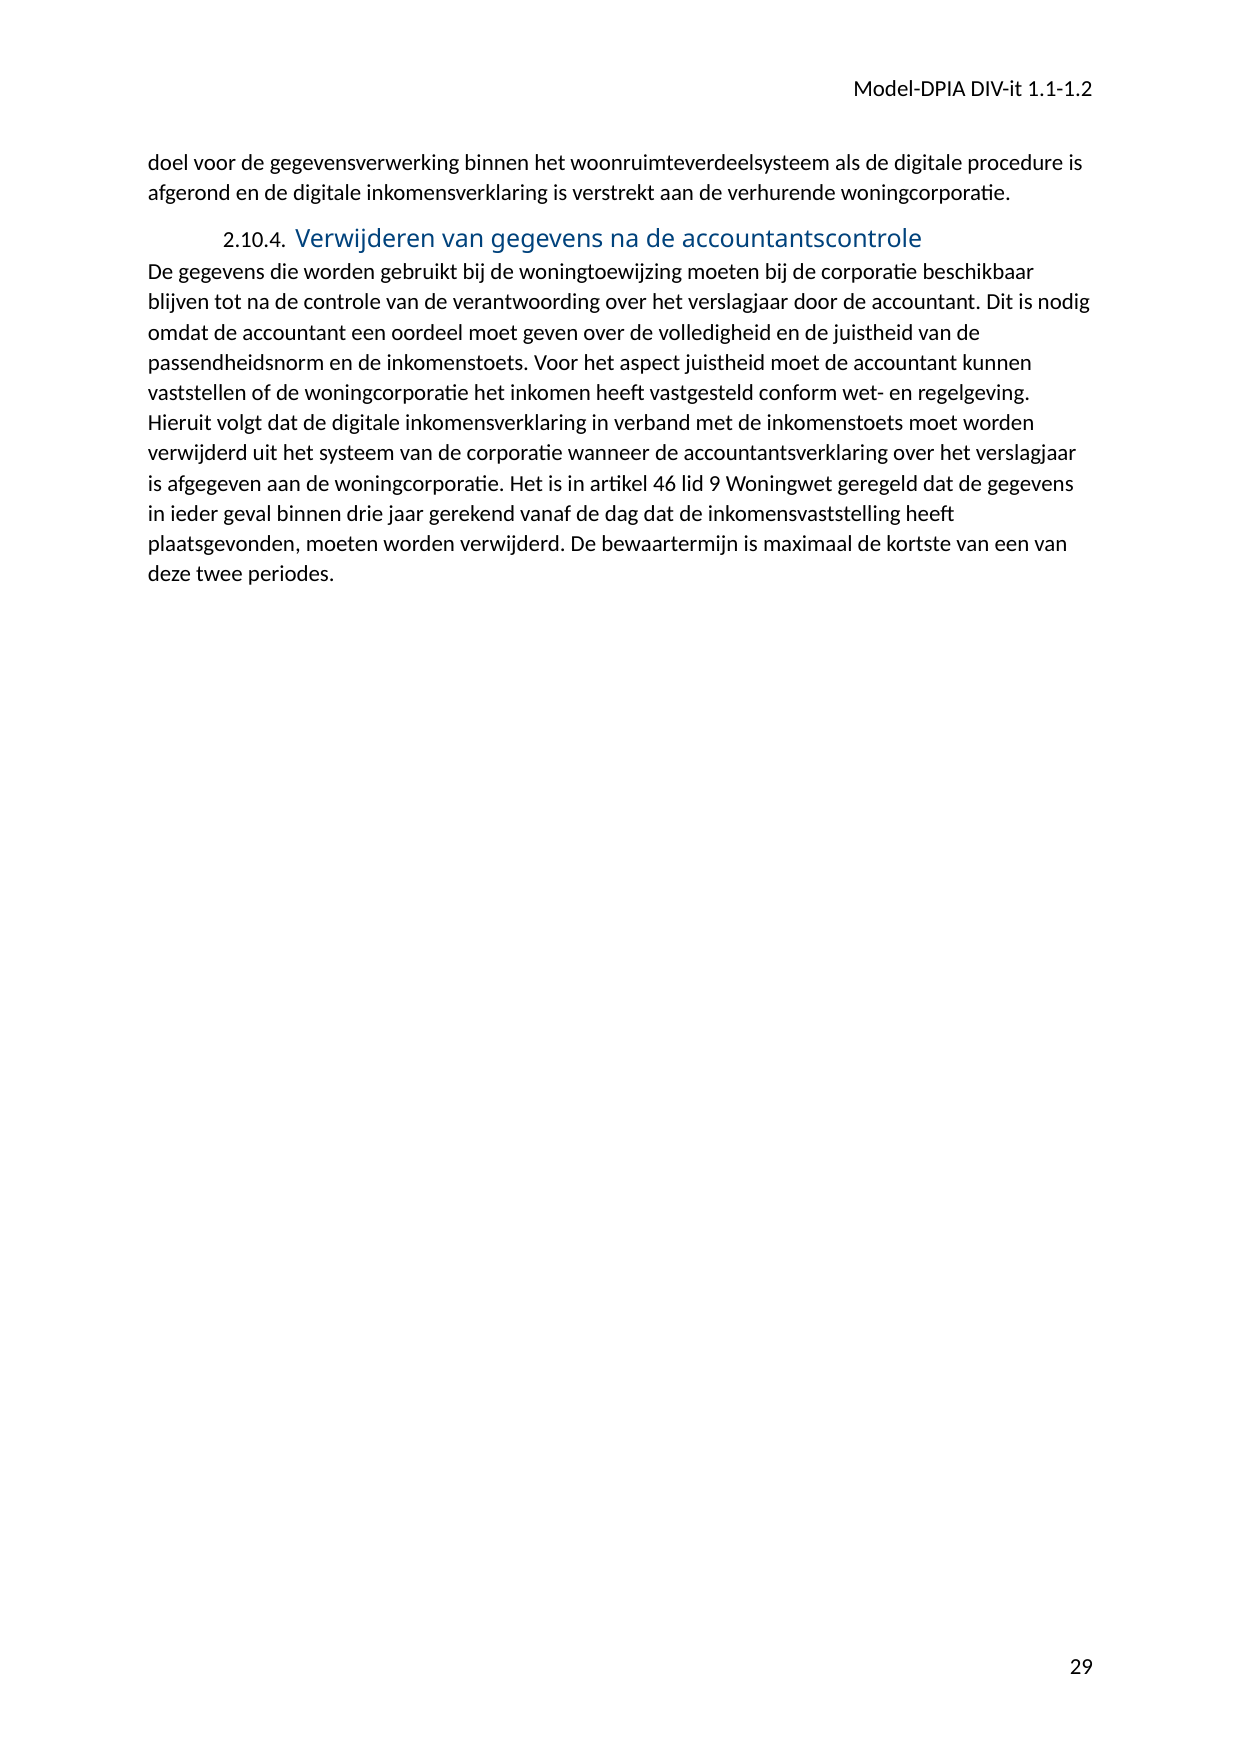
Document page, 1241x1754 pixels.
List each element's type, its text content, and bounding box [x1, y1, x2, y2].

text De gegevens die worden gebruikt bij de woningtoewijzing moeten bij de corporatie beschikbaar blijven tot na de controle van de verantwoording over het verslagjaar door de accountant. Dit is nodig omdat de accountant een oordeel moet geven over de volledigheid en de juistheid van de passendheidsnorm en de inkomenstoets. Voor het aspect juistheid moet de accountant kunnen vaststellen of de woningcorporatie het inkomen heeft vastgesteld conform wet- en regelgeving. Hieruit volgt dat de digitale inkomensverklaring in verband met de inkomenstoets moet worden verwijderd uit het systeem van de corporatie wanneer de accountantsverklaring over het verslagjaar is afgegeven aan de woningcorporatie. Het is in artikel 46 lid 9 Woningwet geregeld dat de gegevens in ieder geval binnen drie jaar gerekend vanaf de dag dat de inkomensvaststelling heeft plaatsgevonden, moeten worden verwijderd. De bewaartermijn is maximaal de kortste van een van deze twee periodes. [148, 257, 1093, 587]
subtitle Verwijderen van gegevens na de accountantscontrole [223, 221, 1093, 254]
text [148, 148, 1093, 206]
